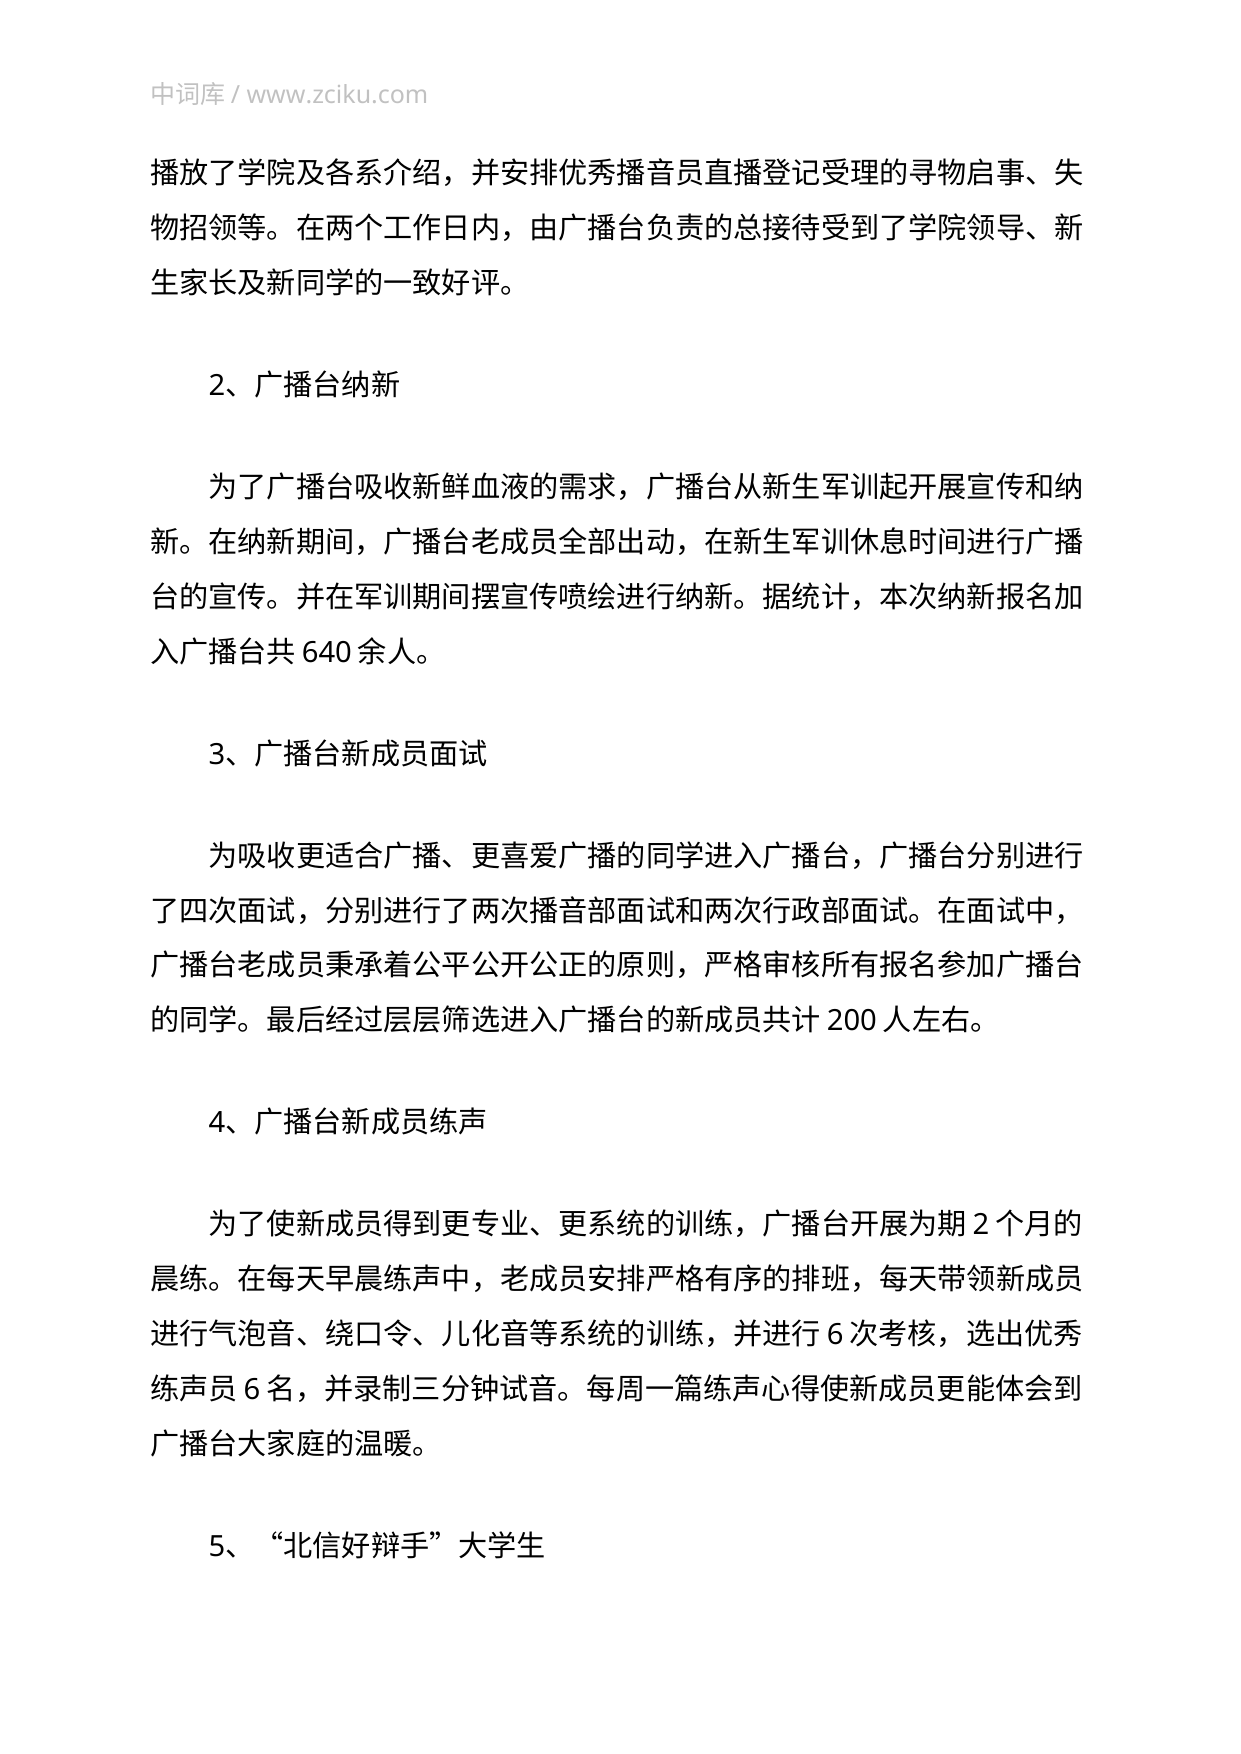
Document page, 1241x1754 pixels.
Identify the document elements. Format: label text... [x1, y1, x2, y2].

text 4、广播台新成员练声 [150, 1099, 1090, 1141]
text 为了使新成员得到更专业、更系统的训练，广播台开展为期2个月的晨练。在每天早晨练声中，老成员安排严格有序的排班，每天带领新成员进行气泡音、绕口令、儿化音等系统的训练，并进行6次考核，选出优秀练声员6名，并录制三分钟试音。每周一篇练声心得使新成员更能体会到广播台大家庭的温暖。 [150, 1201, 1090, 1463]
text 为了广播台吸收新鲜血液的需求，广播台从新生军训起开展宣传和纳新。在纳新期间，广播台老成员全部出动，在新生军训休息时间进行广播台的宣传。并在军训期间摆宣传喷绘进行纳新。据统计，本次纳新报名加入广播台共640余人。 [150, 463, 1090, 671]
text 为吸收更适合广播、更喜爱广播的同学进入广播台，广播台分别进行了四次面试，分别进行了两次播音部面试和两次行政部面试。在面试中，广播台老成员秉承着公平公开公正的原则，严格审核所有报名参加广播台的同学。最后经过层层筛选进入广播台的新成员共计200人左右。 [150, 832, 1090, 1039]
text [150, 150, 1090, 302]
text 2、广播台纳新 [150, 362, 1090, 404]
text 3、广播台新成员面试 [150, 730, 1090, 773]
text 5、“北信好辩手”大学生 [150, 1522, 1090, 1565]
